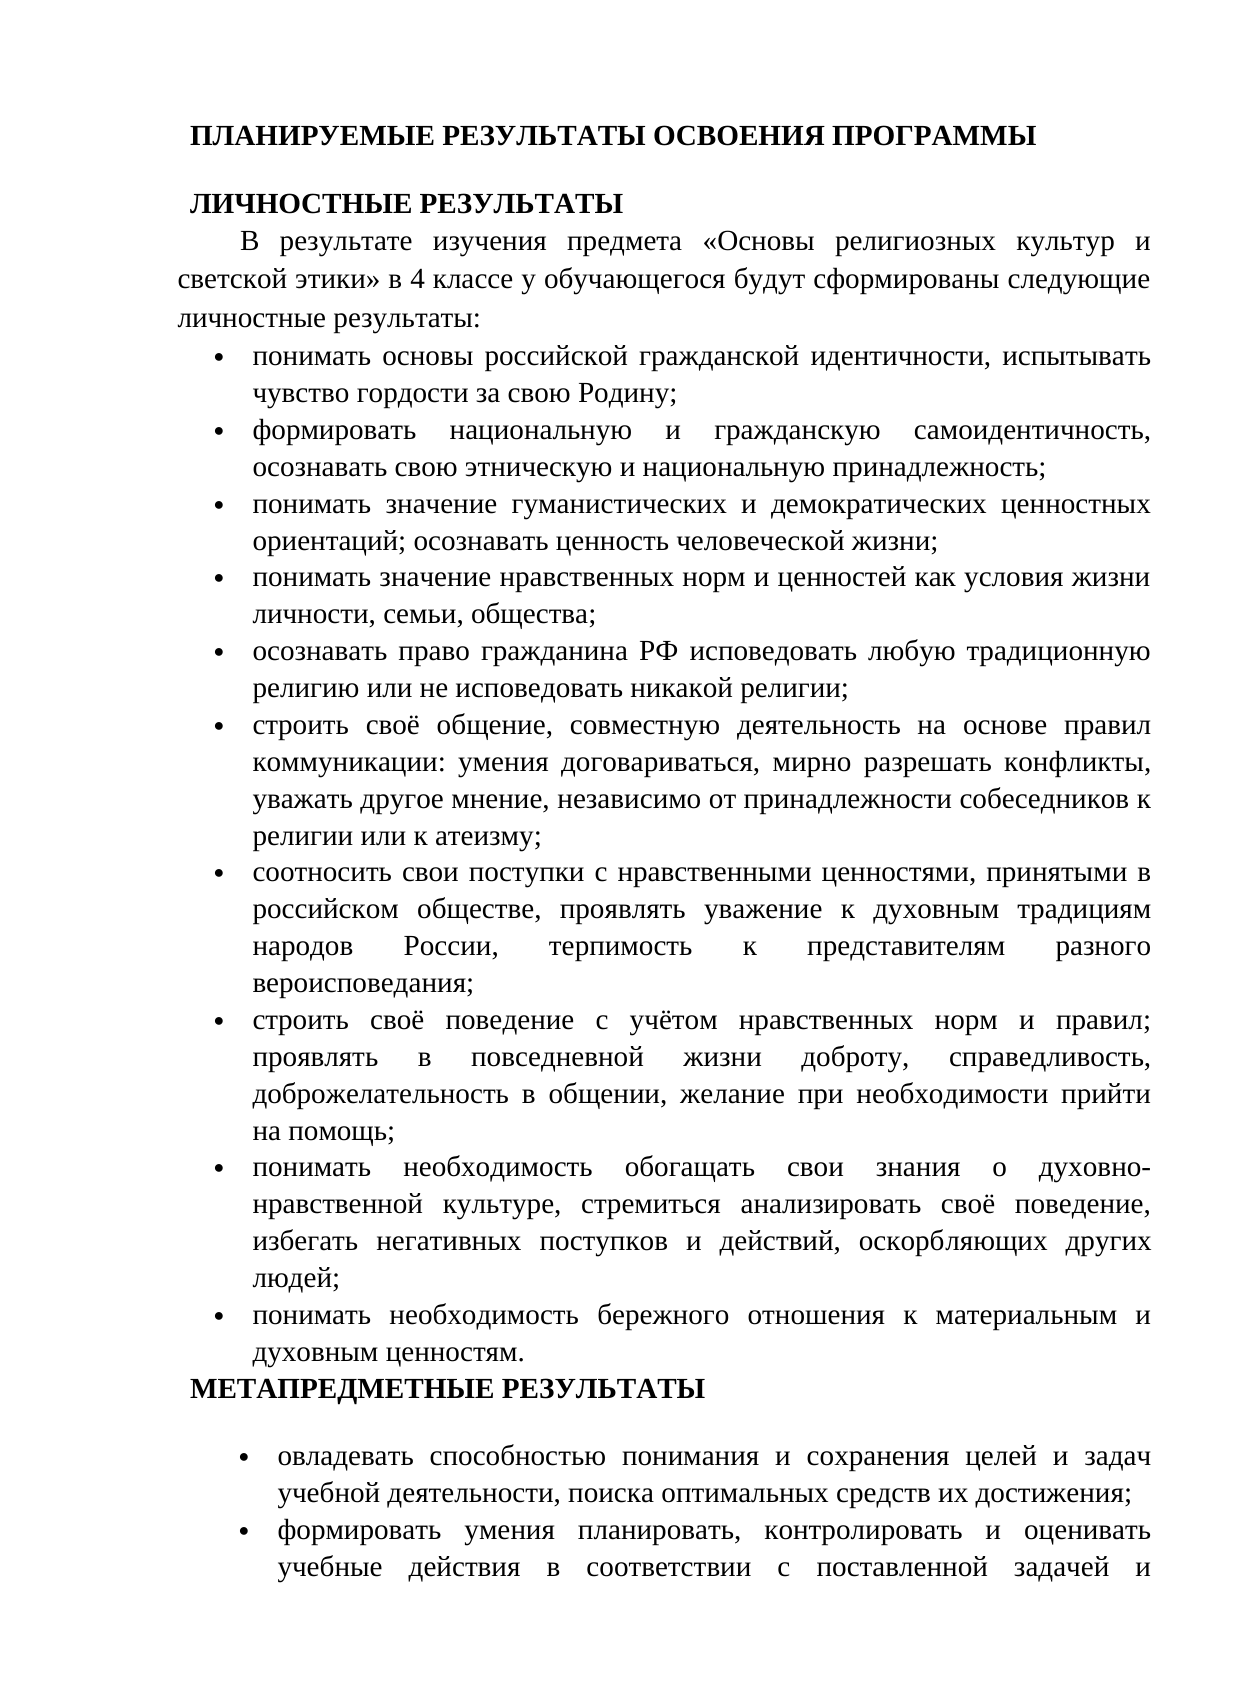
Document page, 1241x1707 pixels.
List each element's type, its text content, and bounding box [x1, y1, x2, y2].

text В результате изучения предмета «Основы религиозных культур и светской этики» в 4 классе у обучающегося будут сформированы следующие личностные результаты: [177, 223, 1152, 333]
list овладевать способностью понимания и сохранения целей и задач учебной деятельности, поиска оптимальных средств их достижения; [240, 1438, 1152, 1509]
list понимать основы российской гражданской идентичности, испытывать чувство гордости за свою Родину; [215, 338, 1152, 409]
list формировать национальную и гражданскую самоидентичность, осознавать свою этническую и национальную принадлежность; [215, 412, 1152, 482]
list осознавать право гражданина РФ исповедовать любую традиционную религию или не исповедовать никакой религии; [215, 633, 1152, 704]
list строить своё общение, совместную деятельность на основе правил коммуникации: умения договариваться, мирно разрешать конфликты, уважать другое мнение, независимо от принадлежности собеседников к религии или к атеизму; [215, 707, 1152, 851]
text МЕТАПРЕДМЕТНЫЕ РЕЗУЛЬТАТЫ [190, 1371, 1152, 1404]
list соотносить свои поступки с нравственными ценностями, принятыми в российском обществе, проявлять уважение к духовным традициям народов России, терпимость к представителям разного вероисповедания; [215, 854, 1152, 999]
list понимать необходимость бережного отношения к материальным и духовным ценностям. [215, 1297, 1152, 1367]
list понимать необходимость обогащать свои знания о духовно-нравственной культуре, стремиться анализировать своё поведение, избегать негативных поступков и действий, оскорб­ляющих других людей; [215, 1149, 1152, 1294]
text ЛИЧНОСТНЫЕ РЕЗУЛЬТАТЫ [190, 186, 1152, 219]
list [240, 1512, 1152, 1582]
list строить своё поведение с учётом нравственных норм и правил; проявлять в повседневной жизни доброту, справедливость, доброжелательность в общении, желание при необходимости прийти на помощь; [215, 1002, 1152, 1146]
list понимать значение гуманистических и демократических ценностных ориентаций; осознавать ценность человеческой жизни; [215, 486, 1152, 556]
text ПЛАНИРУЕМЫЕ РЕЗУЛЬТАТЫ ОСВОЕНИЯ ПРОГРАММЫ [190, 118, 1152, 152]
list понимать значение нравственных норм и ценностей как условия жизни личности, семьи, общества; [215, 559, 1152, 630]
